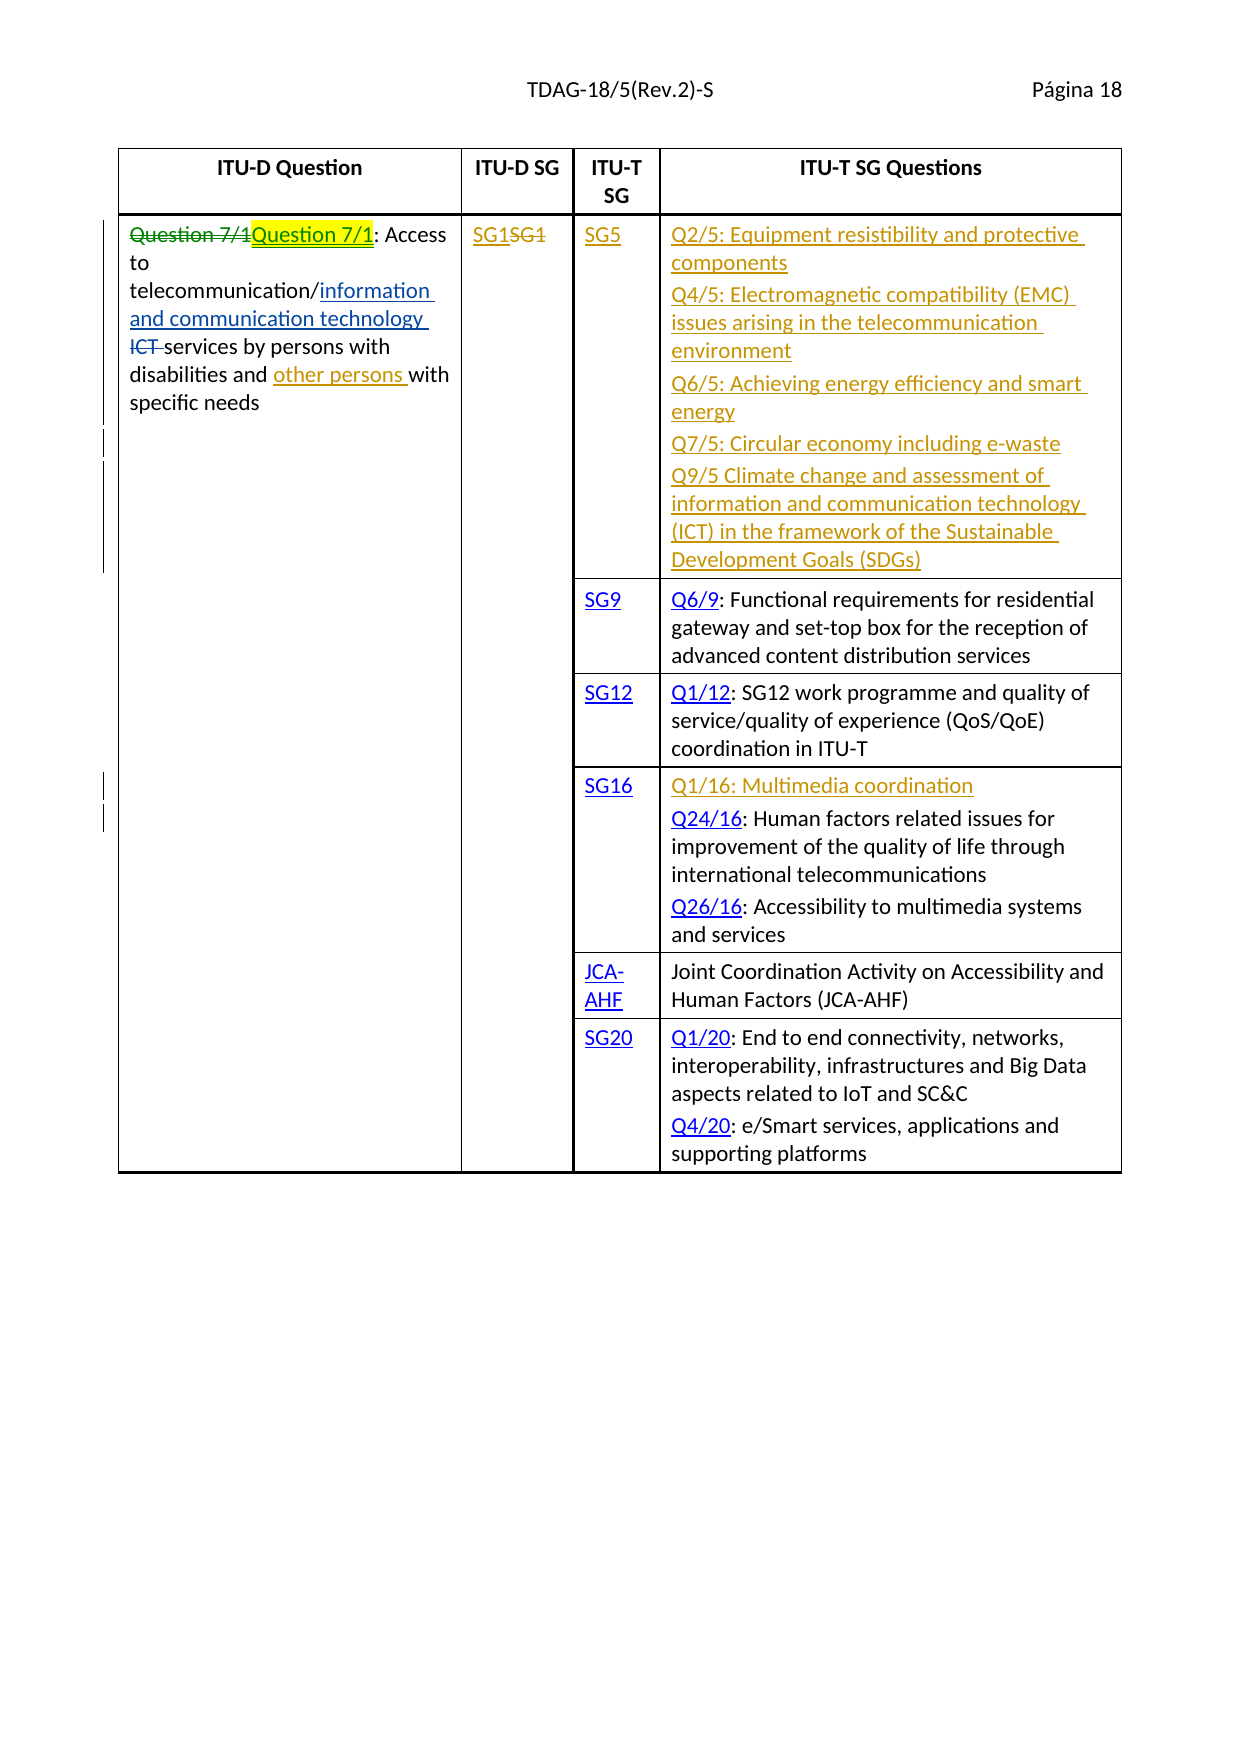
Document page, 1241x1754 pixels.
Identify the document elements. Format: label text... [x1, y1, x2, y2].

table_cell Q6/9: Functional requirements for residential gateway and set-top box for the reception of advanced content distribution services [661, 579, 1121, 673]
table_cell SG20 [575, 1019, 659, 1171]
table_cell Joint Coordination Activity on Accessibility and Human Factors (JCA-AHF) [661, 953, 1121, 1018]
table_header ITU-T SG [575, 149, 659, 213]
table_cell Q24/16: Human factors related issues for improvement of the quality of life through international telecommunications Q26/16: Accessibility to multimedia systems and services [661, 768, 1121, 952]
table_header ITU-T SG Questions [661, 149, 1121, 213]
table_cell [462, 216, 572, 1171]
table_cell SG16 [575, 768, 659, 952]
table_cell : Access to telecommunication/services by persons with disabilities and with specific needs [119, 216, 461, 1171]
table_header ITU-D SG [462, 149, 572, 213]
table_cell [661, 216, 1121, 577]
table_cell Q1/12: SG12 work programme and quality of service/quality of experience (QoS/QoE) coordination in ITU-T [661, 674, 1121, 766]
table_cell [575, 216, 659, 577]
table_cell SG12 [575, 674, 659, 766]
table_header ITU-D Question [119, 149, 461, 213]
table_cell SG9 [575, 579, 659, 673]
table_cell JCA-AHF [575, 953, 659, 1018]
table_cell Q1/20: End to end connectivity, networks, interoperability, infrastructures and Big Data aspects related to IoT and SC&C Q4/20: e/Smart services, applications and supporting platforms [661, 1019, 1121, 1171]
